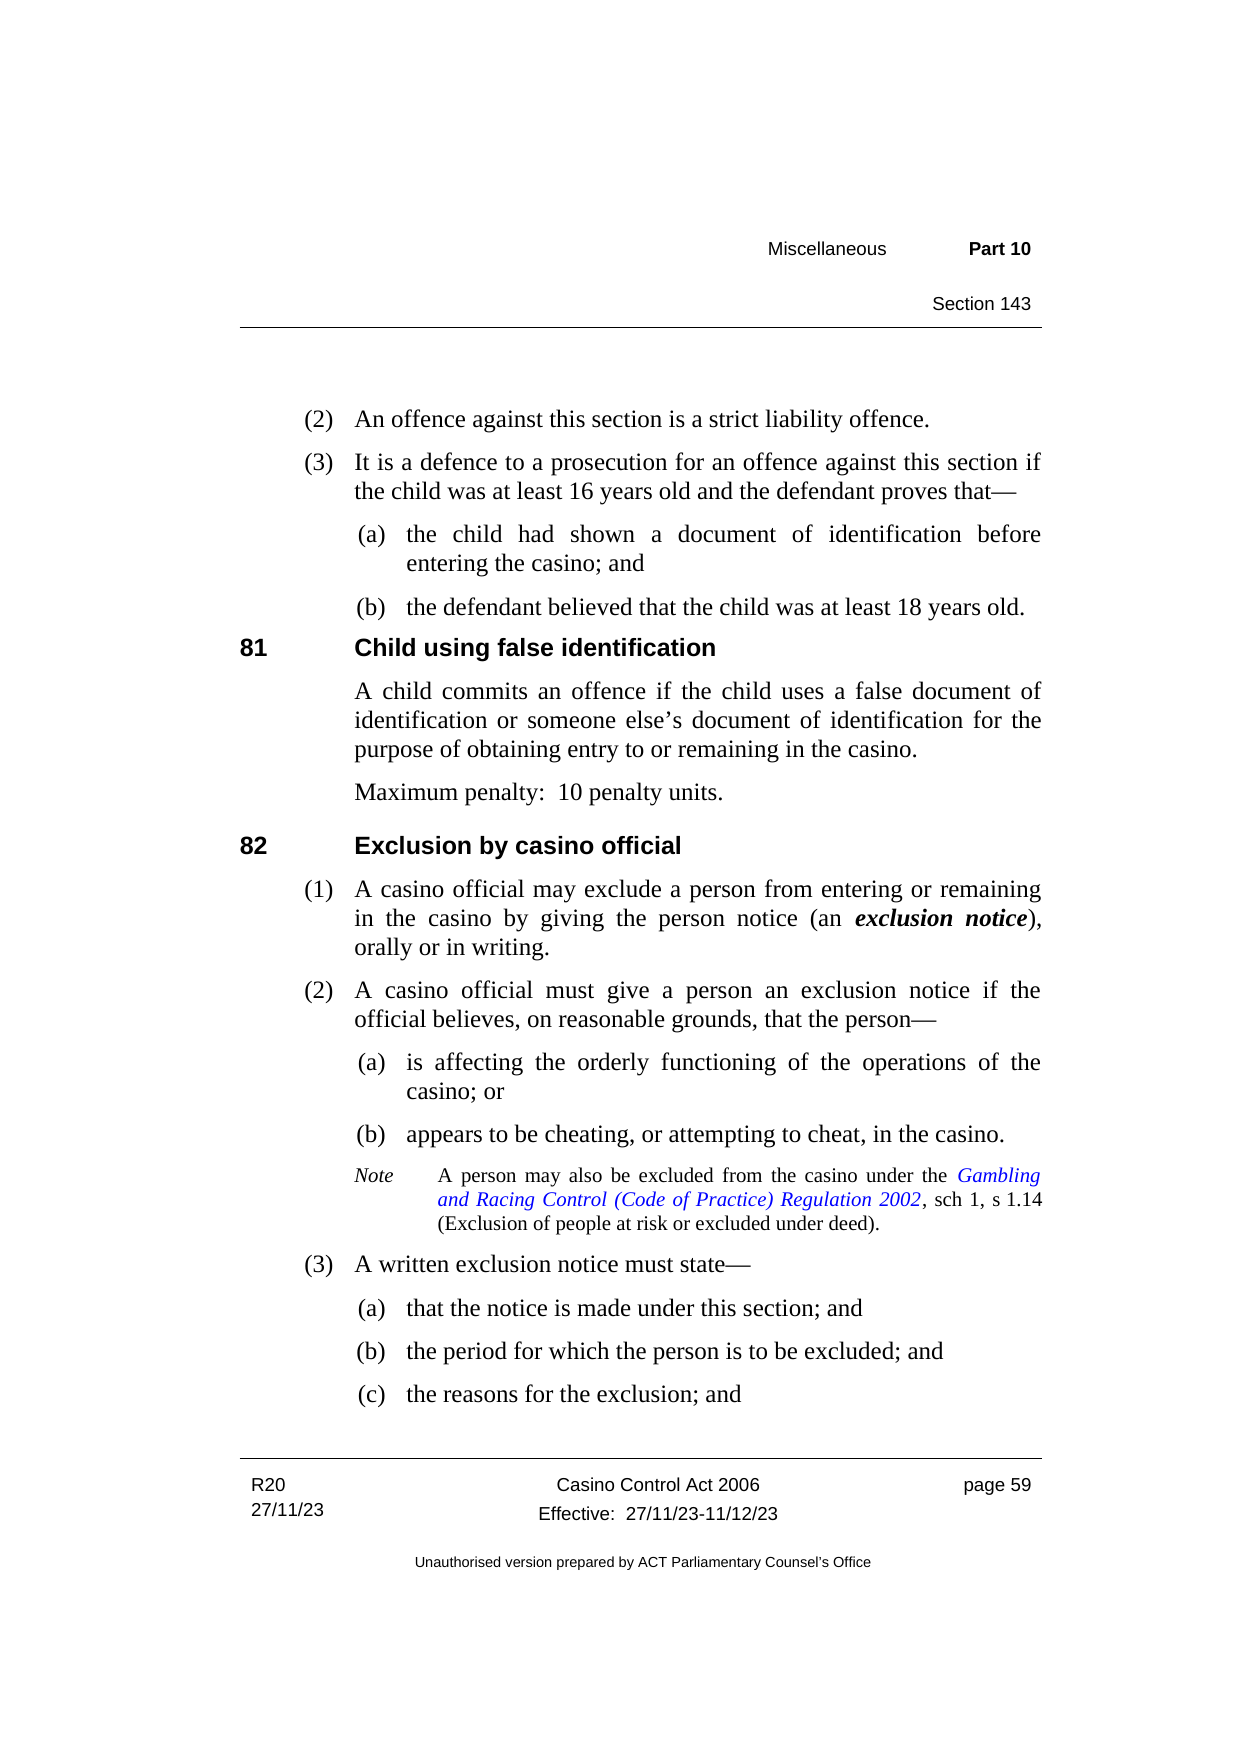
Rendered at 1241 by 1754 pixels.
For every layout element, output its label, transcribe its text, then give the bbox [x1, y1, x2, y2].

text A child commits an offence if the child uses a false document of identification or someone else’s document of identification for the purpose of obtaining entry to or remaining in the casino. [354, 676, 1042, 762]
text (b) the defendant believed that the child was at least 18 years old. [239, 592, 1042, 620]
text Maximum penalty: 10 penalty units. [354, 777, 1042, 806]
text (a) is affecting the orderly functioning of the operations of the casino; or [239, 1047, 1042, 1104]
text (a) that the notice is made under this section; and [239, 1293, 1042, 1321]
text (c) the reasons for the exclusion; and [239, 1379, 1042, 1408]
text (2) An offence against this section is a strict liability offence. [239, 404, 1042, 433]
text Note A person may also be excluded from the casino under the Gambling and Racing Control (Code of Practice) Regulation 2002, sch 1, s 1.14 (Exclusion of people at risk or excluded under deed). [354, 1162, 1042, 1235]
text (3) It is a defence to a prosecution for an offence against this section if the child was at least 16 years old and the defendant proves that— [239, 447, 1042, 505]
text (3) A written exclusion notice must state— [239, 1249, 1042, 1278]
text 82 Exclusion by casino official [239, 831, 1042, 859]
text (b) appears to be cheating, or attempting to cheat, in the casino. [239, 1119, 1042, 1148]
text (b) the period for which the person is to be excluded; and [239, 1336, 1042, 1365]
text (a) the child had shown a document of identification before entering the casino; and [239, 519, 1042, 577]
text (2) A casino official must give a person an exclusion notice if the official believes, on reasonable grounds, that the person— [239, 975, 1042, 1032]
text (1) A casino official may exclude a person from entering or remaining in the casino by giving the person notice (an exclusion notice), orally or in writing. [239, 874, 1042, 960]
text 81 Child using false identification [239, 633, 1042, 662]
